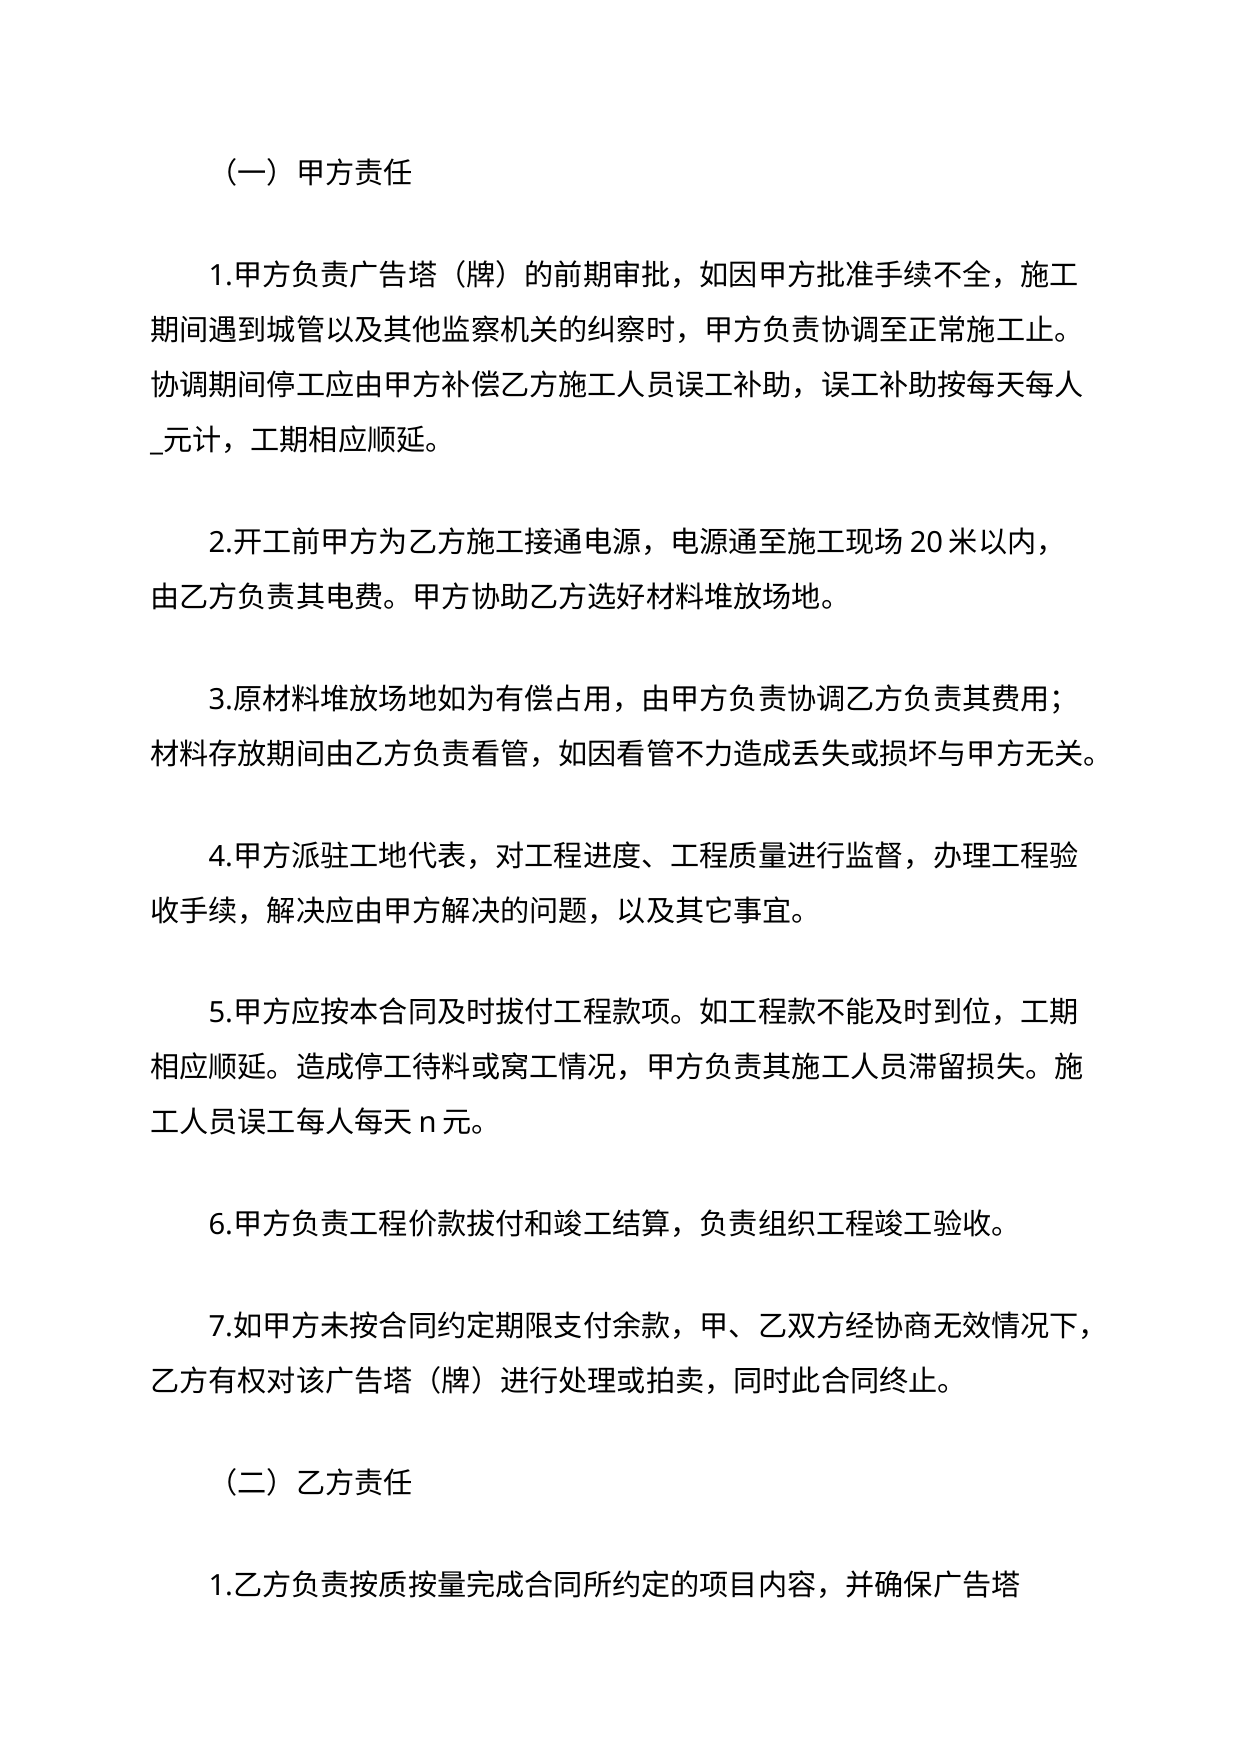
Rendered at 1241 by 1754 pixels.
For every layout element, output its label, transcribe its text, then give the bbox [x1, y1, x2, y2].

text 4.甲方派驻工地代表，对工程进度、工程质量进行监督，办理工程验收手续，解决应由甲方解决的问题，以及其它事宜。 [150, 832, 1090, 929]
text 1.甲方负责广告塔（牌）的前期审批，如因甲方批准手续不全，施工期间遇到城管以及其他监察机关的纠察时，甲方负责协调至正常施工止。协调期间停工应由甲方补偿乙方施工人员误工补助，误工补助按每天每人_元计，工期相应顺延。 [150, 252, 1090, 459]
text 7.如甲方未按合同约定期限支付余款，甲、乙双方经协商无效情况下，乙方有权对该广告塔（牌）进行处理或拍卖，同时此合同终止。 [150, 1303, 1090, 1400]
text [150, 1561, 1090, 1604]
text 6.甲方负责工程价款拔付和竣工结算，负责组织工程竣工验收。 [150, 1201, 1090, 1243]
text （一）甲方责任 [150, 150, 1090, 192]
text 5.甲方应按本合同及时拔付工程款项。如工程款不能及时到位，工期相应顺延。造成停工待料或窝工情况，甲方负责其施工人员滞留损失。施工人员误工每人每天n元。 [150, 989, 1090, 1141]
text 2.开工前甲方为乙方施工接通电源，电源通至施工现场20米以内，由乙方负责其电费。甲方协助乙方选好材料堆放场地。 [150, 518, 1090, 616]
text （二）乙方责任 [150, 1459, 1090, 1502]
text 3.原材料堆放场地如为有偿占用，由甲方负责协调乙方负责其费用；材料存放期间由乙方负责看管，如因看管不力造成丢失或损坏与甲方无关。 [150, 675, 1090, 773]
